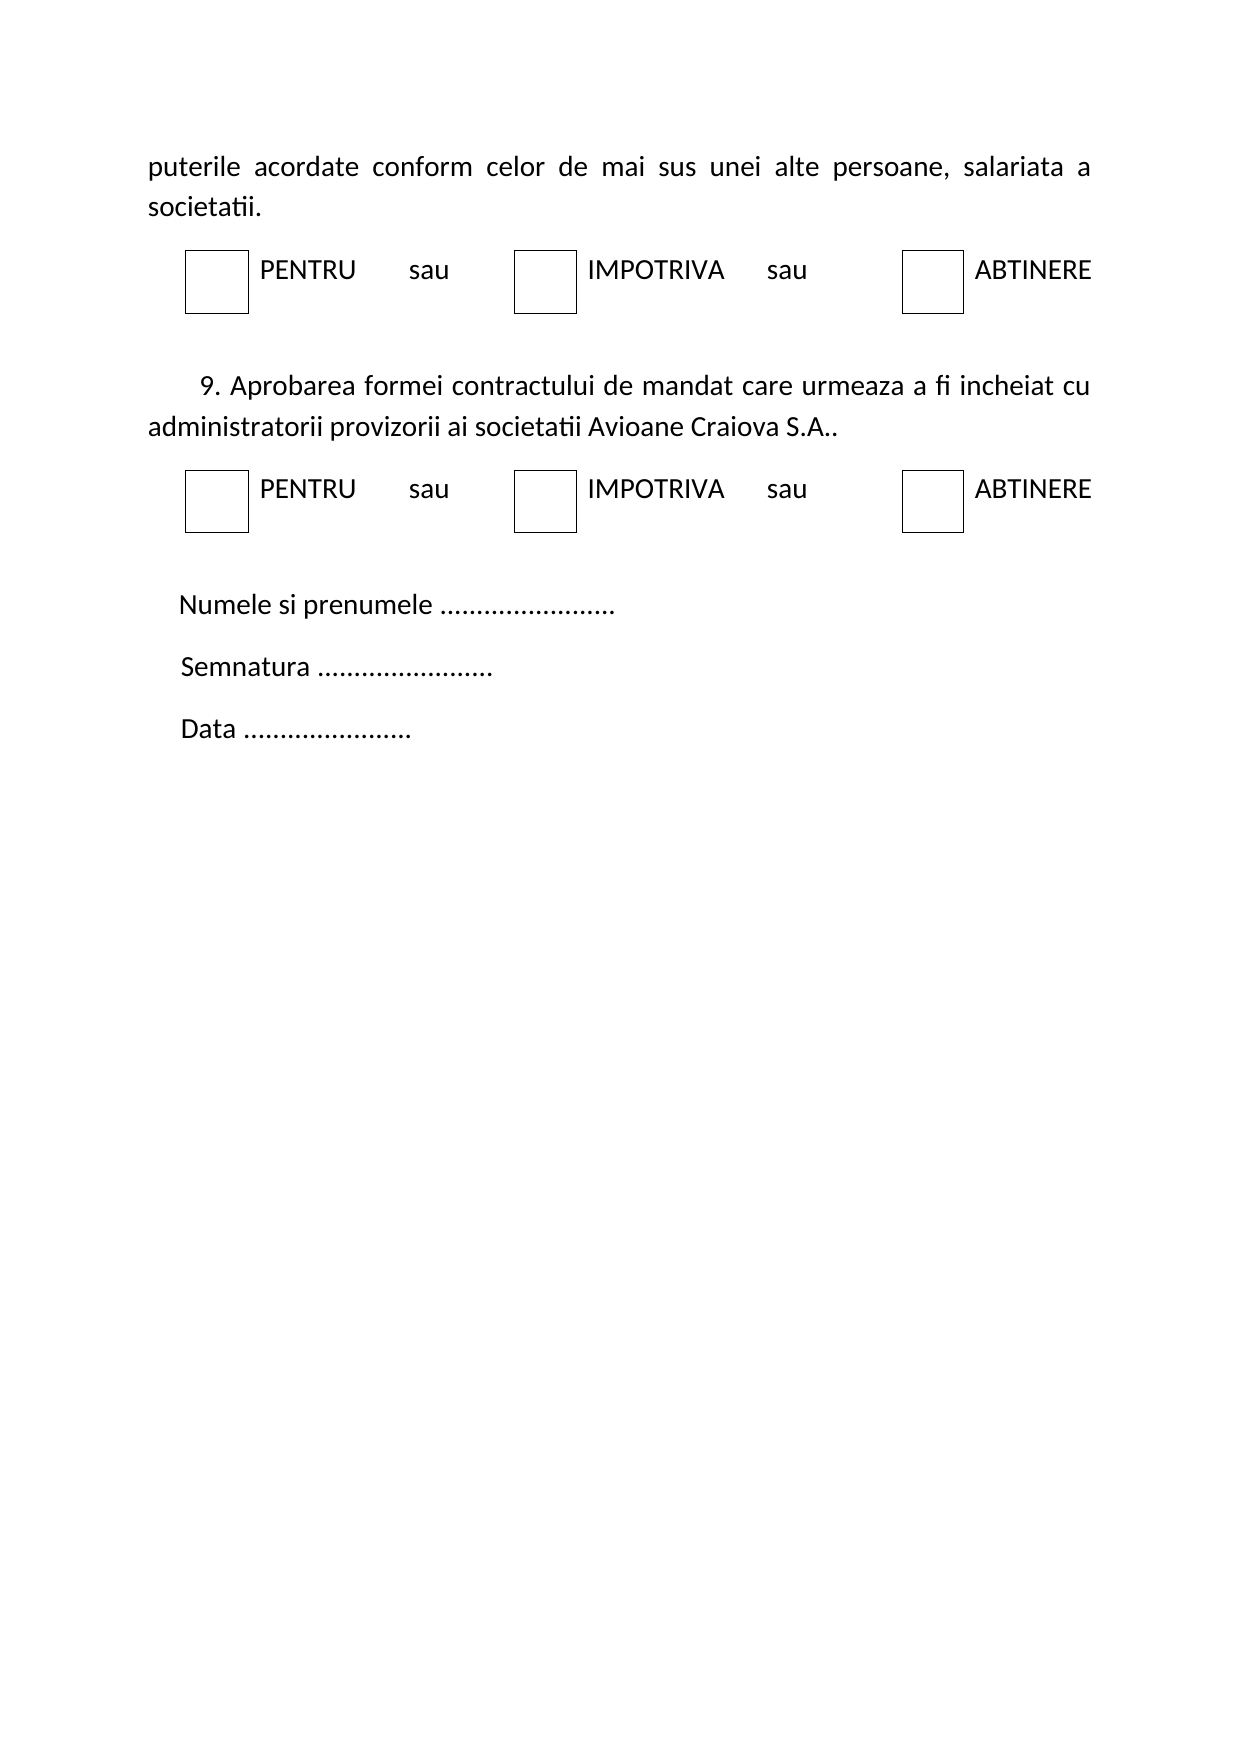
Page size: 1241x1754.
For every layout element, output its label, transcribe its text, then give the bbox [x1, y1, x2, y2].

table_header sau [398, 250, 514, 313]
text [148, 148, 1093, 224]
table_header PENTRU [249, 470, 397, 532]
table_header [903, 251, 963, 313]
table_header IMPOTRIVA [577, 470, 755, 532]
table_header [903, 471, 963, 532]
table_header IMPOTRIVA [577, 250, 755, 313]
text Numele si prenumele ........................ [148, 586, 1093, 622]
text 9. Aprobarea formei contractului de mandat care urmeaza a fi incheiat cu administratorii provizorii ai societatii Avioane Craiova S.A.. [148, 367, 1093, 443]
text Semnatura ........................ [148, 648, 1093, 683]
table_header ABTINERE [964, 470, 1105, 532]
table_header [515, 251, 576, 313]
table_header sau [755, 250, 902, 313]
table_header PENTRU [249, 250, 397, 313]
table_header [186, 471, 248, 532]
table_header sau [755, 470, 902, 532]
text Data ....................... [148, 710, 1093, 745]
table_header ABTINERE [964, 250, 1105, 313]
table_header [186, 251, 248, 313]
table_header [515, 471, 576, 532]
table_header sau [398, 470, 514, 532]
